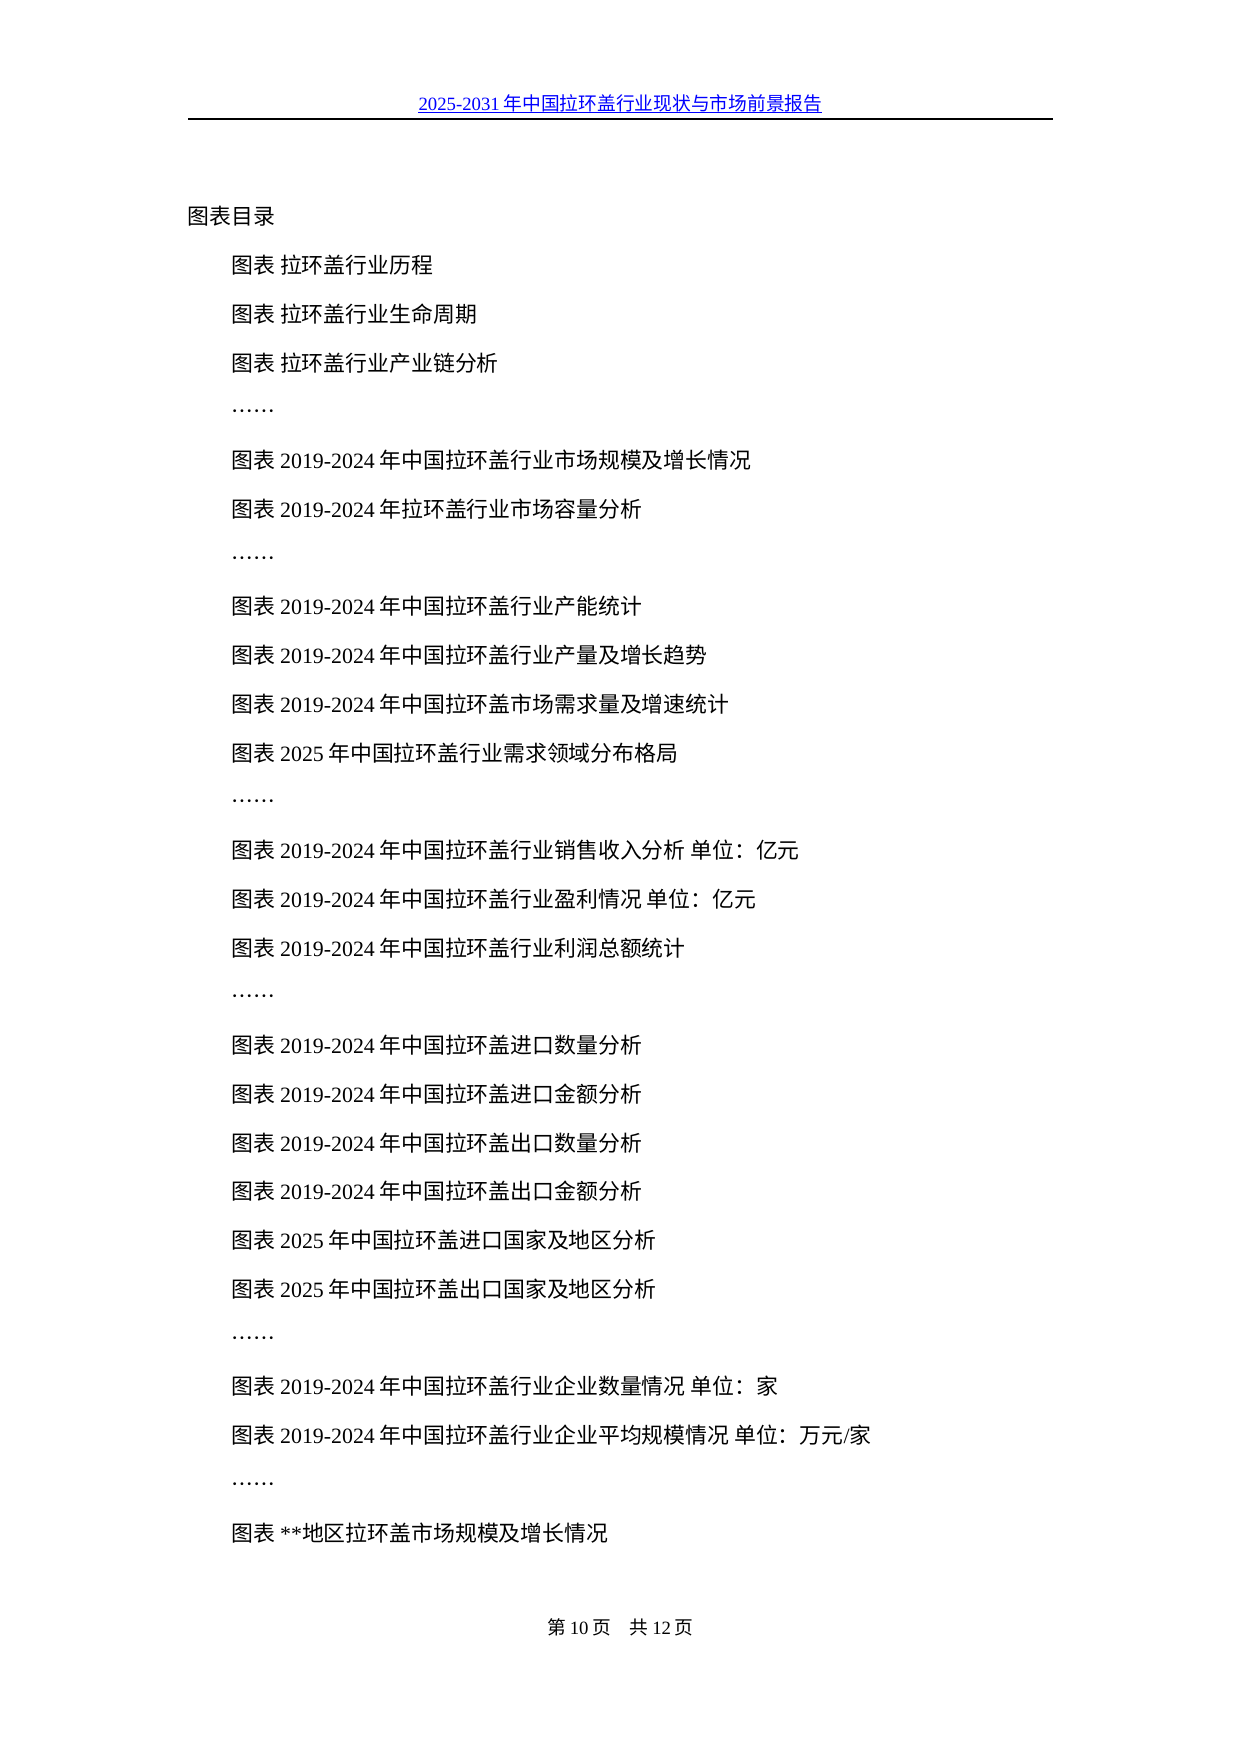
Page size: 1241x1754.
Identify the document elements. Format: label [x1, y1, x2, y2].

text [187, 150, 1053, 1548]
